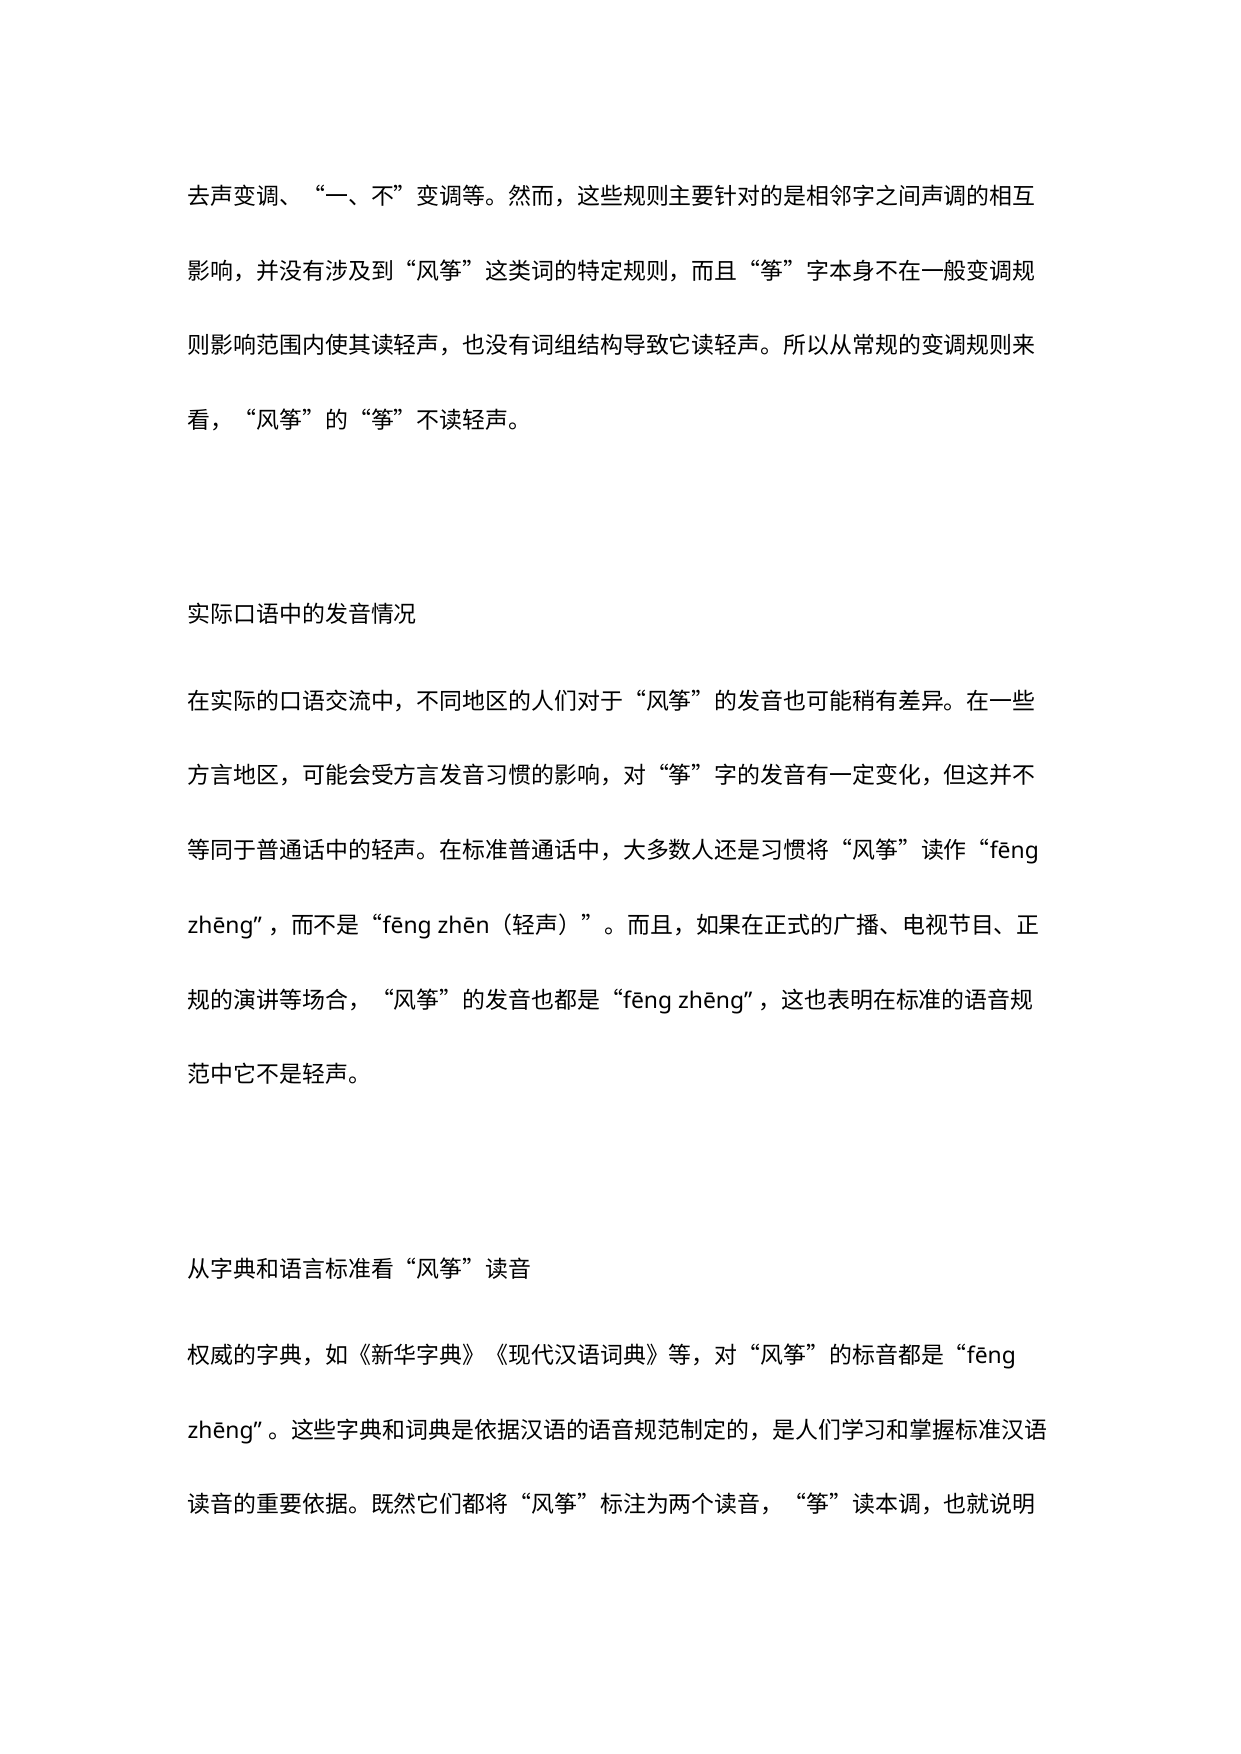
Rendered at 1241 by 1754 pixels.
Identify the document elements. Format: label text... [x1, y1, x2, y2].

text 在实际的口语交流中，不同地区的人们对于“风筝”的发音也可能稍有差异。在一些方言地区，可能会受方言发音习惯的影响，对“筝”字的发音有一定变化，但这并不等同于普通话中的轻声。在标准普通话中，大多数人还是习惯将“风筝”读作“fēng zhēng” ，而不是“fēng zhēn（轻声）”。而且，如果在正式的广播、电视节目、正规的演讲等场合，“风筝”的发音也都是“fēng zhēng” ，这也表明在标准的语音规范中它不是轻声。 [187, 667, 1053, 1105]
text 从字典和语言标准看“风筝”读音 [187, 1234, 1053, 1299]
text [187, 1321, 1053, 1536]
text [187, 162, 1053, 451]
text 实际口语中的发音情况 [187, 580, 1053, 645]
